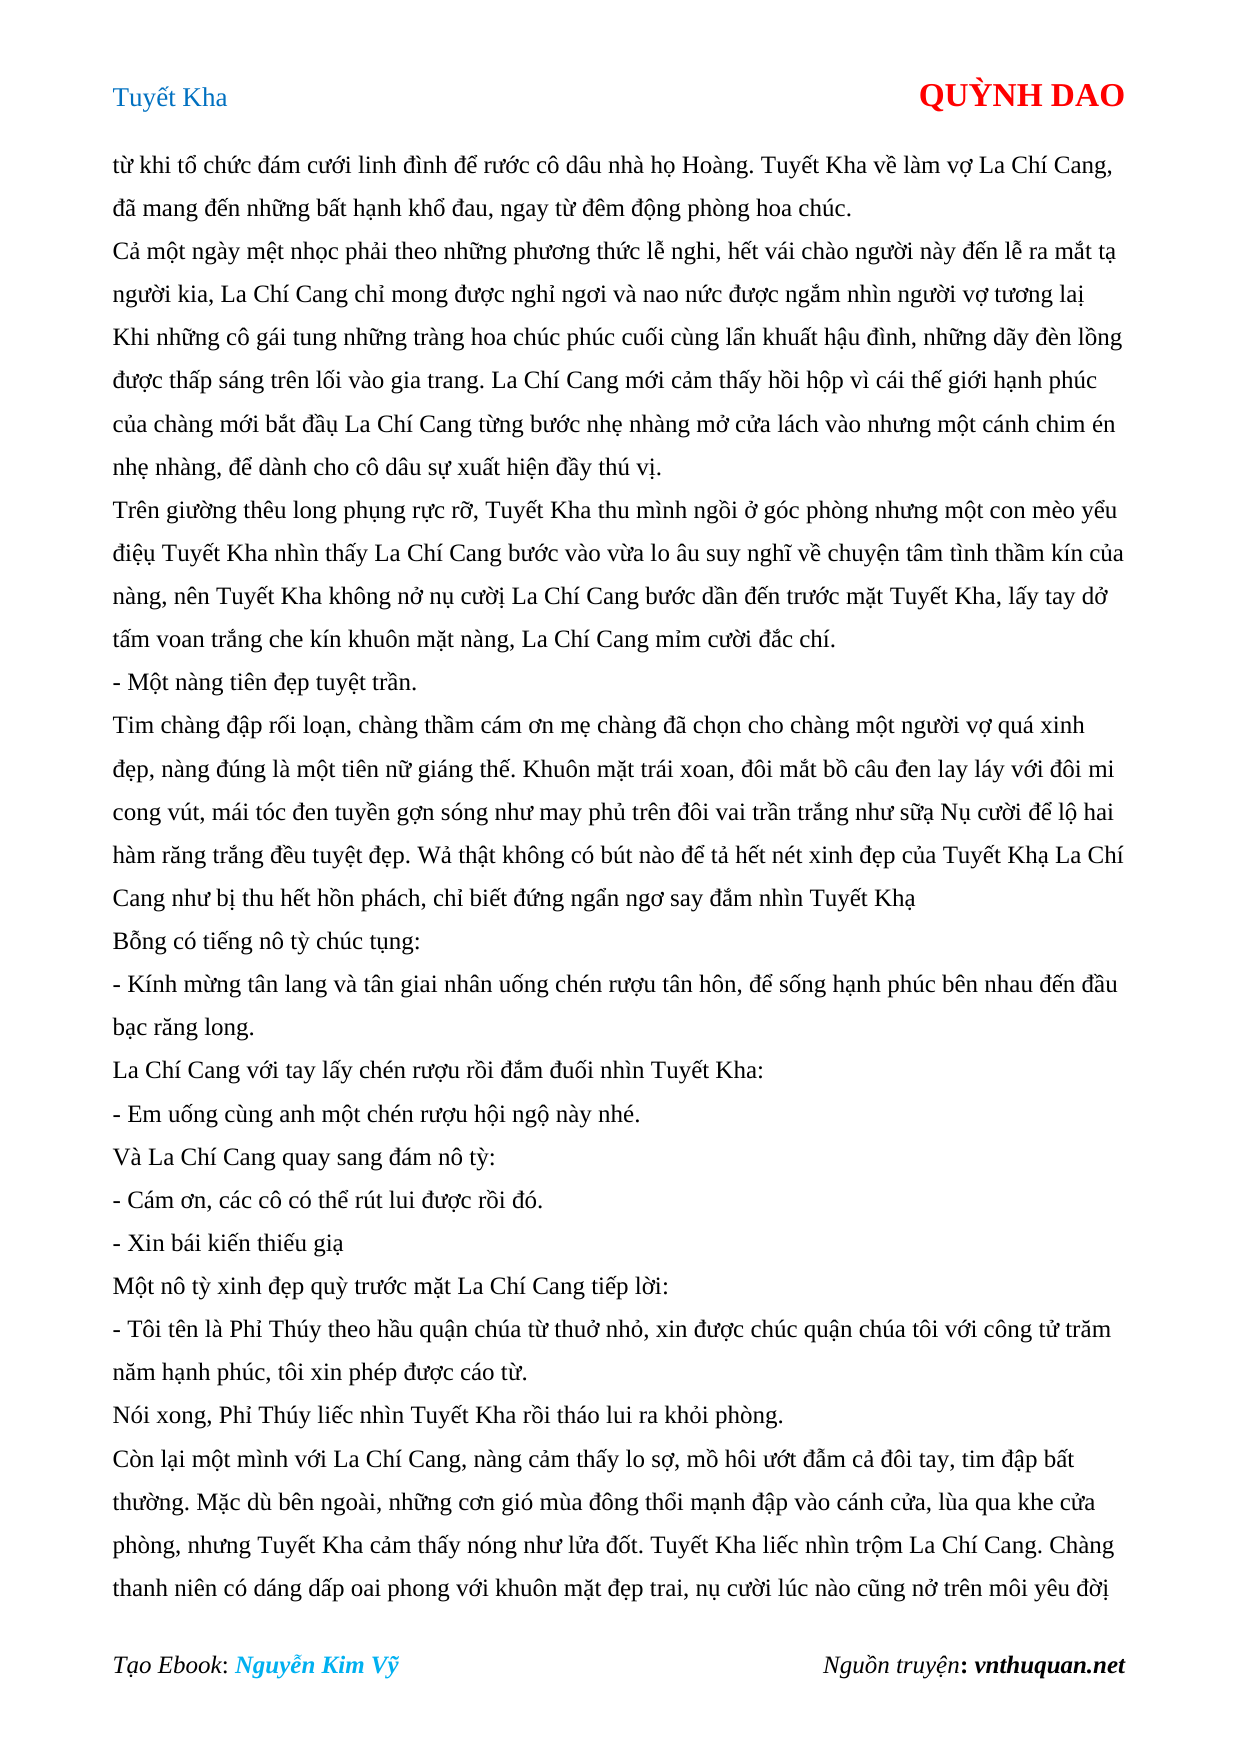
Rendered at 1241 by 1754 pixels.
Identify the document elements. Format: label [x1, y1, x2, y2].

text [112, 150, 1128, 1602]
